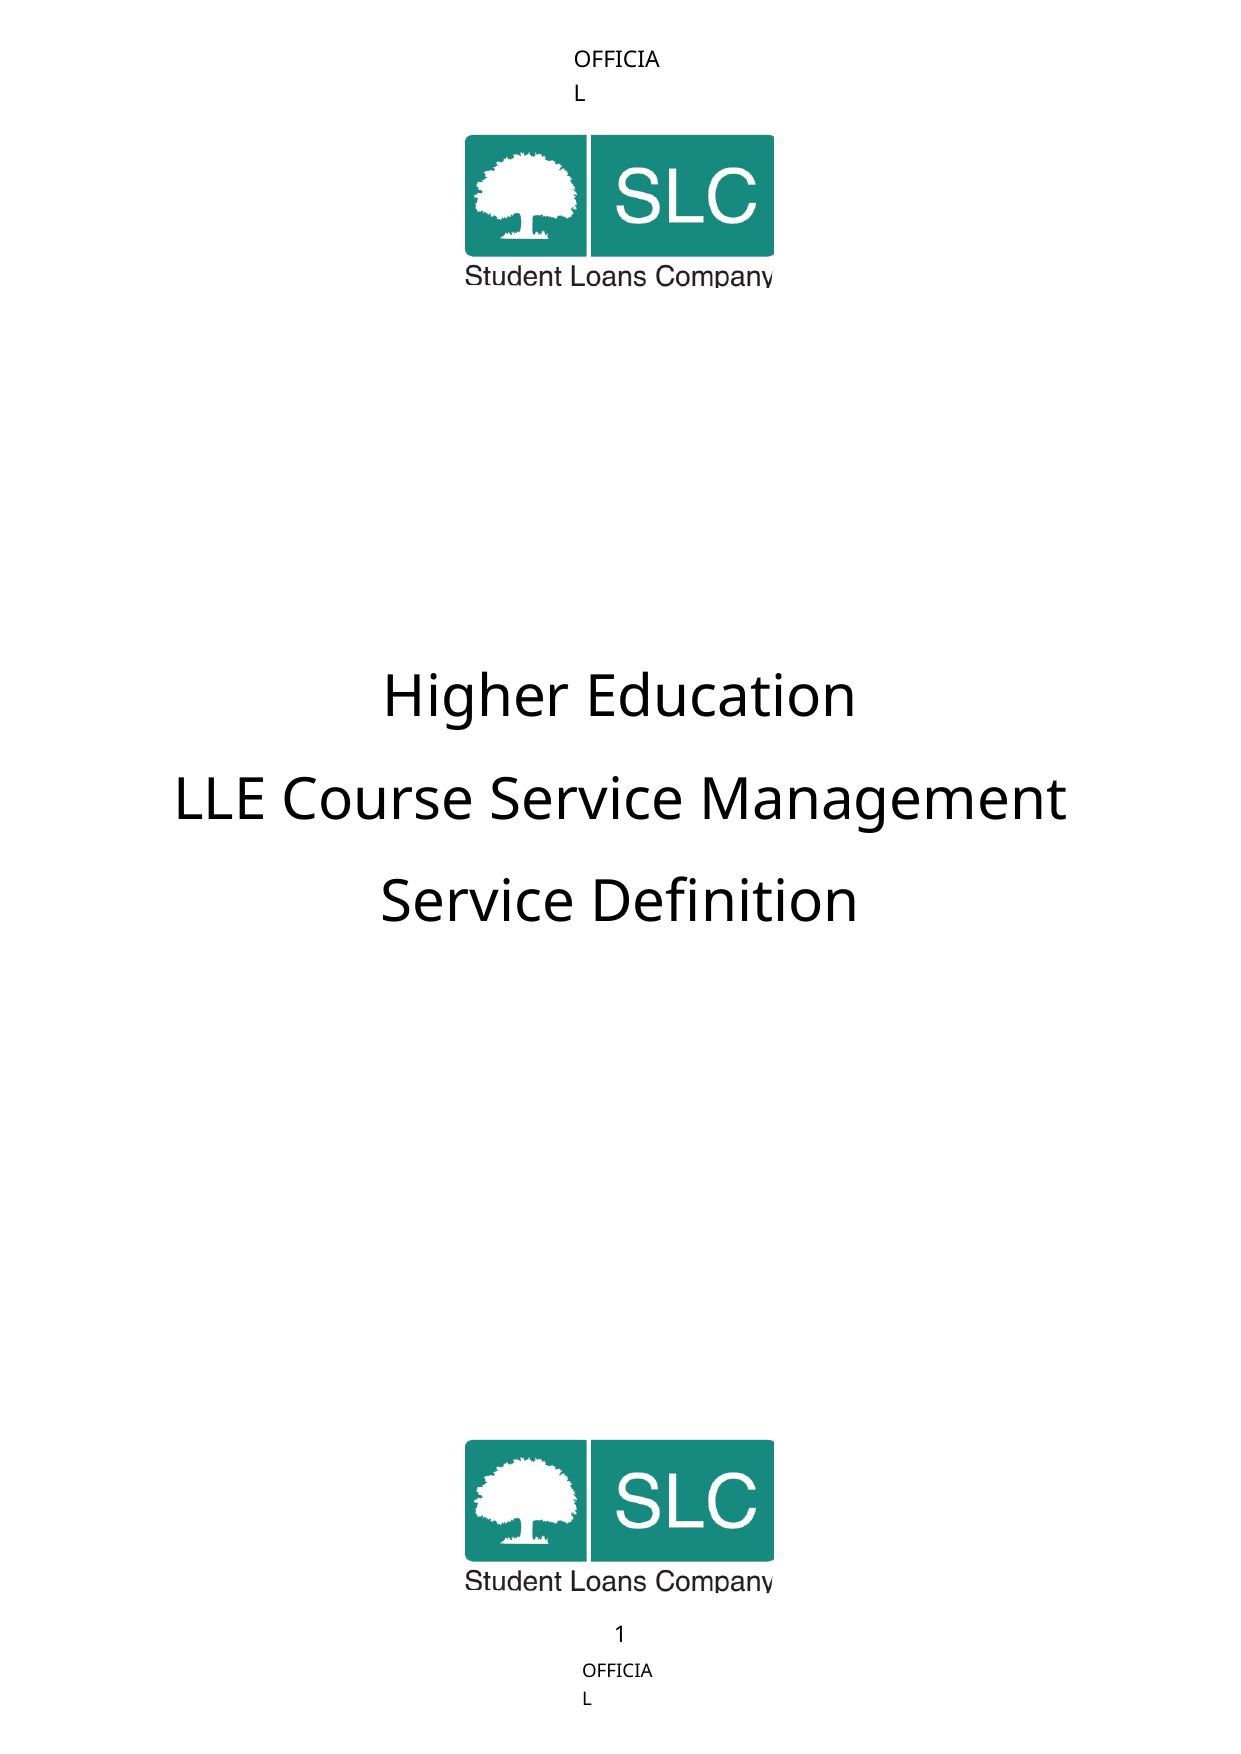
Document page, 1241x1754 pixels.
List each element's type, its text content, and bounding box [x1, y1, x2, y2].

text Higher Education [150, 654, 1090, 734]
text Service Definition [150, 859, 1090, 939]
text LLE Course Service Management [150, 757, 1090, 836]
